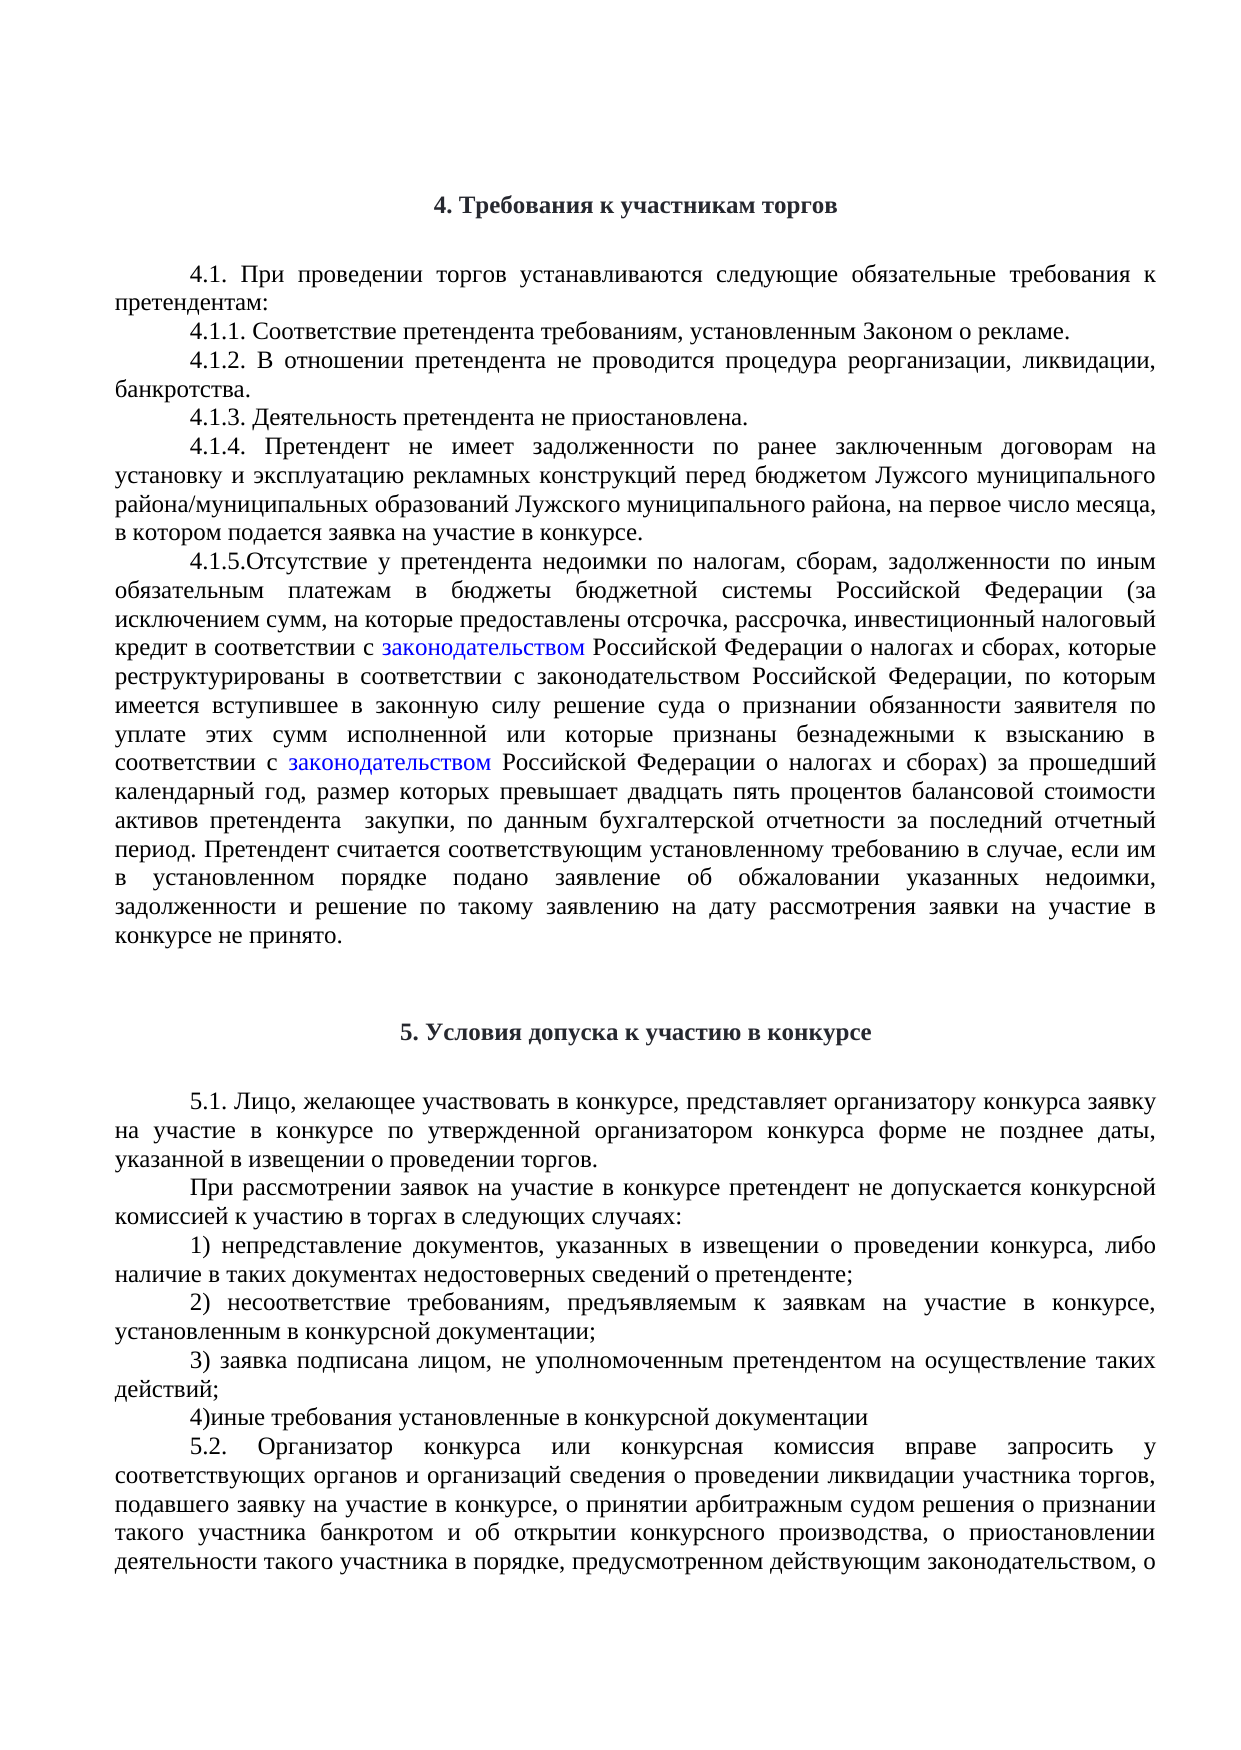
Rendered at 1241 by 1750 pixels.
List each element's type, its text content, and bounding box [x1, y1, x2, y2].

text 4.1.1. Соответствие претендента требованиям, установленным Законом о рекламе. [114, 316, 1157, 345]
text 4)иные требования установленные в конкурсной документации [114, 1402, 1157, 1431]
text 4.1.5.Отсутствие у претендента недоимки по налогам, сборам, задолженности по иным обязательным платежам в бюджеты бюджетной системы Российской Федерации (за исключением сумм, на которые предоставлены отсрочка, рассрочка, инвестиционный налоговый кредит в соответствии с законодательством Российской Федерации о налогах и сборах, которые реструктурированы в соответствии с законодательством Российской Федерации, по которым имеется вступившее в законную силу решение суда о признании обязанности заявителя по уплате этих сумм исполненной или которые признаны безнадежными к взысканию в соответствии с законодательством Российской Федерации о налогах и сборах) за прошедший календарный год, размер которых превышает двадцать пять процентов балансовой стоимости активов претендента закупки, по данным бухгалтерской отчетности за последний отчетный период. Претендент считается соответствующим установленному требованию в случае, если им в установленном порядке подано заявление об обжаловании указанных недоимки, задолженности и решение по такому заявлению на дату рассмотрения заявки на участие в конкурсе не принято. [114, 546, 1157, 949]
text 3) заявка подписана лицом, не уполномоченным претендентом на осуществление таких действий; [114, 1345, 1157, 1402]
text 4.1.3. Деятельность претендента не приостановлена. [114, 402, 1157, 431]
text 4.1.4. Претендент не имеет задолженности по ранее заключенным договорам на установку и эксплуатацию рекламных конструкций перед бюджетом Лужсого муниципального района/муниципальных образований Лужского муниципального района, на первое число месяца, в котором подается заявка на участие в конкурсе. [114, 431, 1157, 546]
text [114, 1431, 1157, 1575]
text 4.1.2. В отношении претендента не проводится процедура реорганизации, ликвидации, банкротства. [114, 345, 1157, 402]
text 1) непредставление документов, указанных в извещении о проведении конкурса, либо наличие в таких документах недостоверных сведений о претенденте; [114, 1230, 1157, 1287]
text При рассмотрении заявок на участие в конкурсе претендент не допускается конкурсной комиссией к участию в торгах в следующих случаях: [114, 1172, 1157, 1230]
subtitle 4. Требования к участникам торгов [114, 190, 1157, 219]
text 2) несоответствие требованиям, предъявляемым к заявкам на участие в конкурсе, установленным в конкурсной документации; [114, 1287, 1157, 1345]
subtitle 5. Условия допуска к участию в конкурсе [114, 1017, 1157, 1046]
text 4.1. При проведении торгов устанавливаются следующие обязательные требования к претендентам: [114, 259, 1157, 316]
text 5.1. Лицо, желающее участвовать в конкурсе, представляет организатору конкурса заявку на участие в конкурсе по утвержденной организатором конкурса форме не позднее даты, указанной в извещении о проведении торгов. [114, 1086, 1157, 1172]
